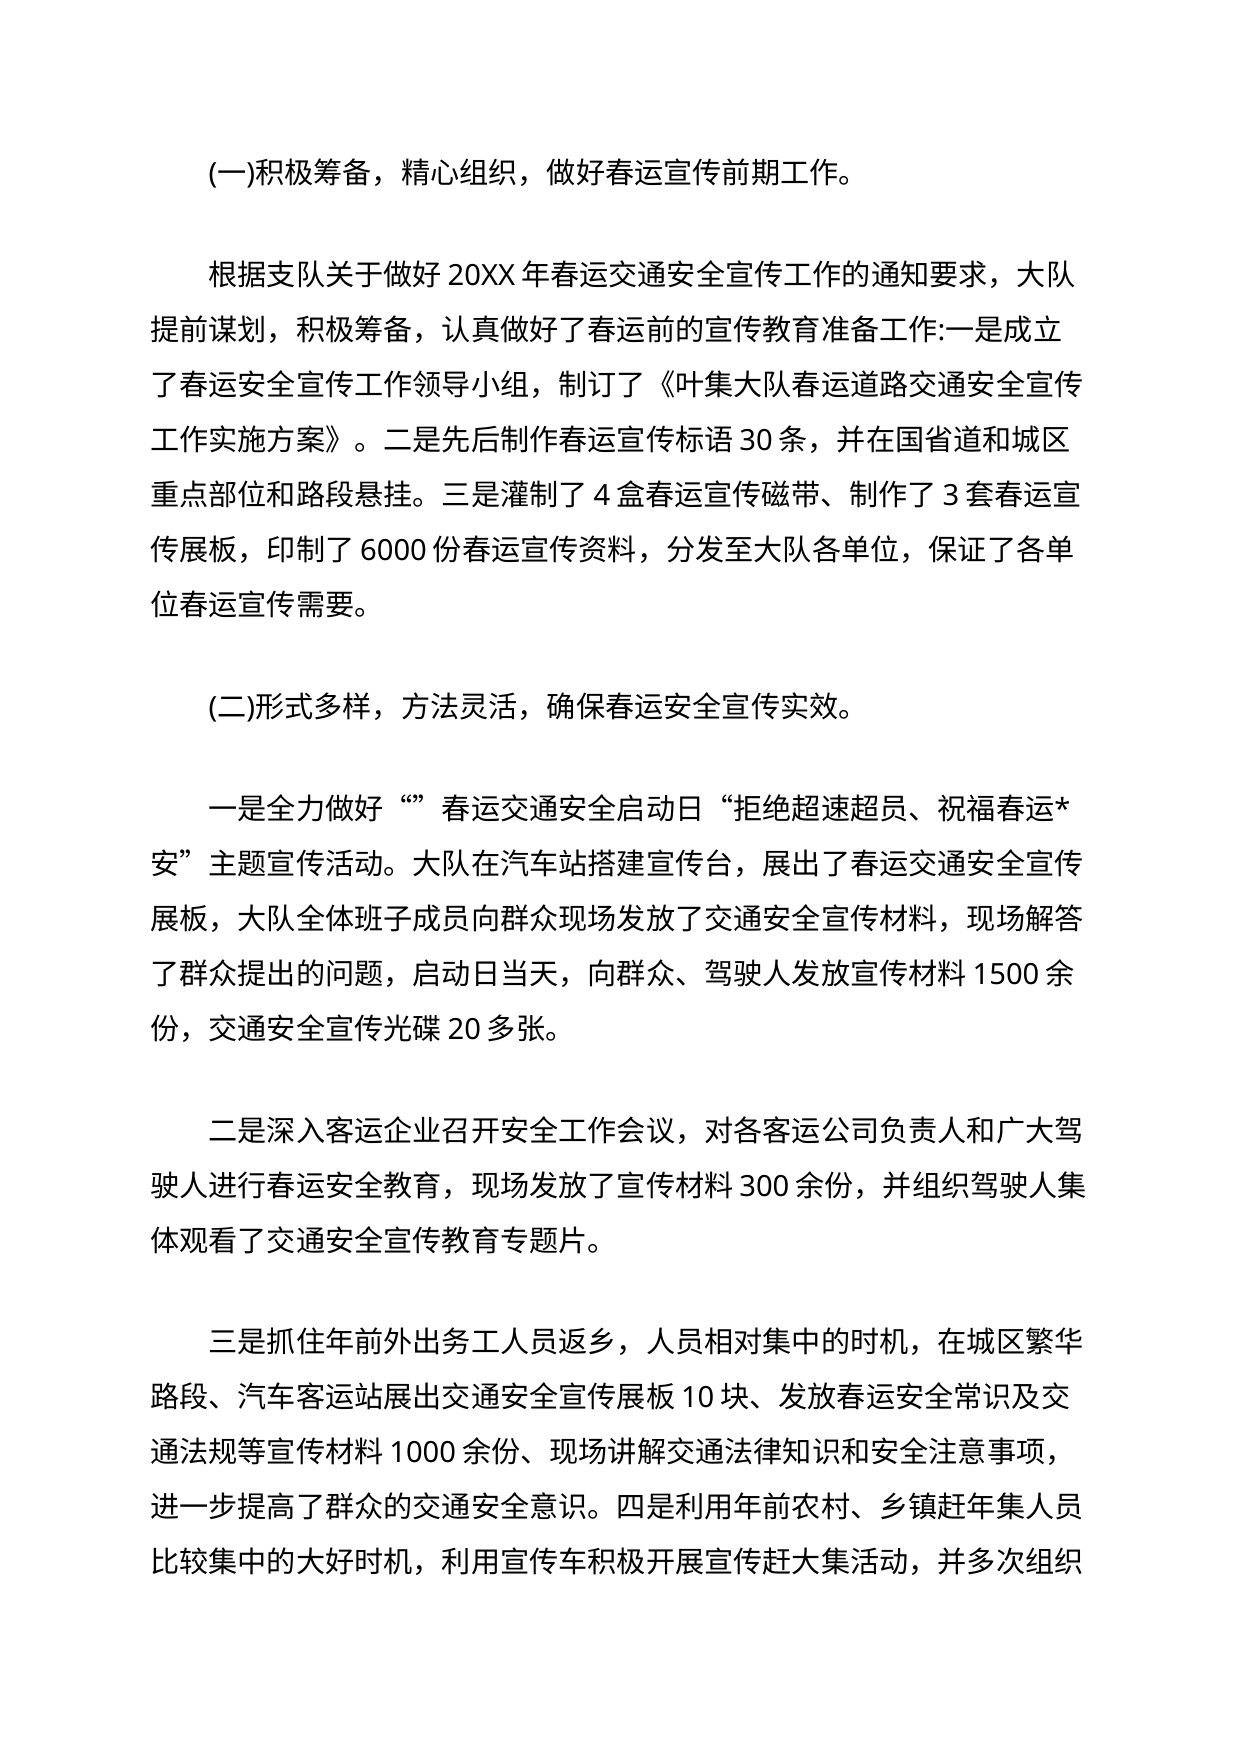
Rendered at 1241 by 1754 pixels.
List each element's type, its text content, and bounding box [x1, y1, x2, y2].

text (一)积极筹备，精心组织，做好春运宣传前期工作。 [150, 150, 1090, 192]
text 二是深入客运企业召开安全工作会议，对各客运公司负责人和广大驾驶人进行春运安全教育，现场发放了宣传材料300余份，并组织驾驶人集体观看了交通安全宣传教育专题片。 [150, 1107, 1090, 1259]
text (二)形式多样，方法灵活，确保春运安全宣传实效。 [150, 684, 1090, 726]
text 根据支队关于做好20XX年春运交通安全宣传工作的通知要求，大队提前谋划，积极筹备，认真做好了春运前的宣传教育准备工作:一是成立了春运安全宣传工作领导小组，制订了《叶集大队春运道路交通安全宣传工作实施方案》。二是先后制作春运宣传标语30条，并在国省道和城区重点部位和路段悬挂。三是灌制了4盒春运宣传磁带、制作了3套春运宣传展板，印制了6000份春运宣传资料，分发至大队各单位，保证了各单位春运宣传需要。 [150, 252, 1090, 624]
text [150, 1319, 1090, 1581]
text 一是全力做好“”春运交通安全启动日“拒绝超速超员、祝福春运*安”主题宣传活动。大队在汽车站搭建宣传台，展出了春运交通安全宣传展板，大队全体班子成员向群众现场发放了交通安全宣传材料，现场解答了群众提出的问题，启动日当天，向群众、驾驶人发放宣传材料1500余份，交通安全宣传光碟20多张。 [150, 786, 1090, 1048]
